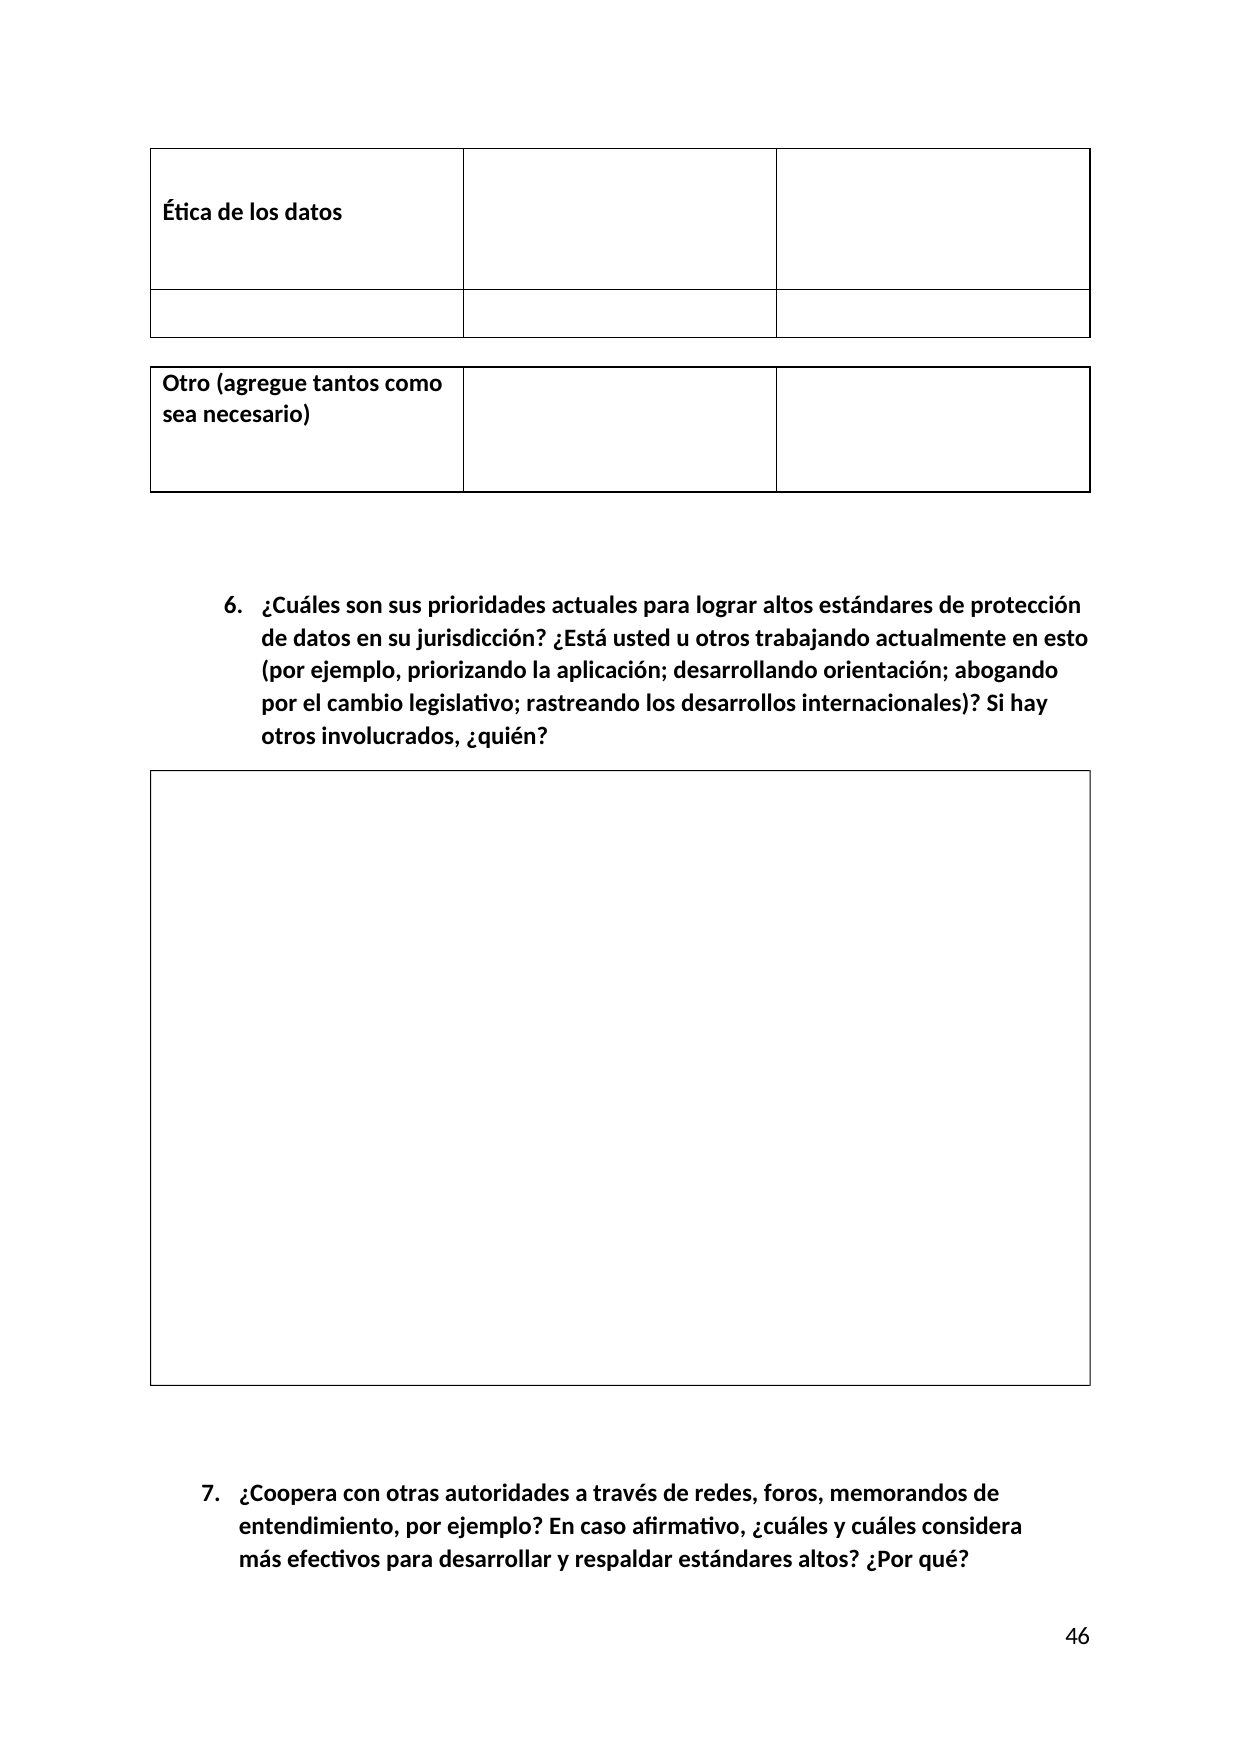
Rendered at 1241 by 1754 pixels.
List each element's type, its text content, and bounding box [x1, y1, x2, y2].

table_cell Ética de los datos [151, 149, 463, 289]
subtitle ¿Coopera con otras autoridades a través de redes, foros, memorandos de entendimiento, por ejemplo? En caso afirmativo, ¿cuáles y cuáles considera más efectivos para desarrollar y respaldar estándares altos? ¿Por qué? [201, 1477, 1062, 1574]
subtitle ¿Cuáles son sus prioridades actuales para lograr altos estándares de protección de datos en su jurisdicción? ¿Está usted u otros trabajando actualmente en esto (por ejemplo, priorizando la aplicación; desarrollando orientación; abogando por el cambio legislativo; rastreando los desarrollos internacionales)? Si hay otros involucrados, ¿quién? [224, 589, 1089, 751]
table_header Otro (agregue tantos como sea necesario) [151, 368, 463, 491]
table_header [464, 368, 776, 491]
table_cell [464, 290, 776, 337]
table_cell [777, 290, 1089, 337]
table_cell [777, 149, 1089, 289]
table_header [777, 368, 1089, 491]
table_cell [464, 149, 776, 289]
table_cell [151, 290, 463, 337]
